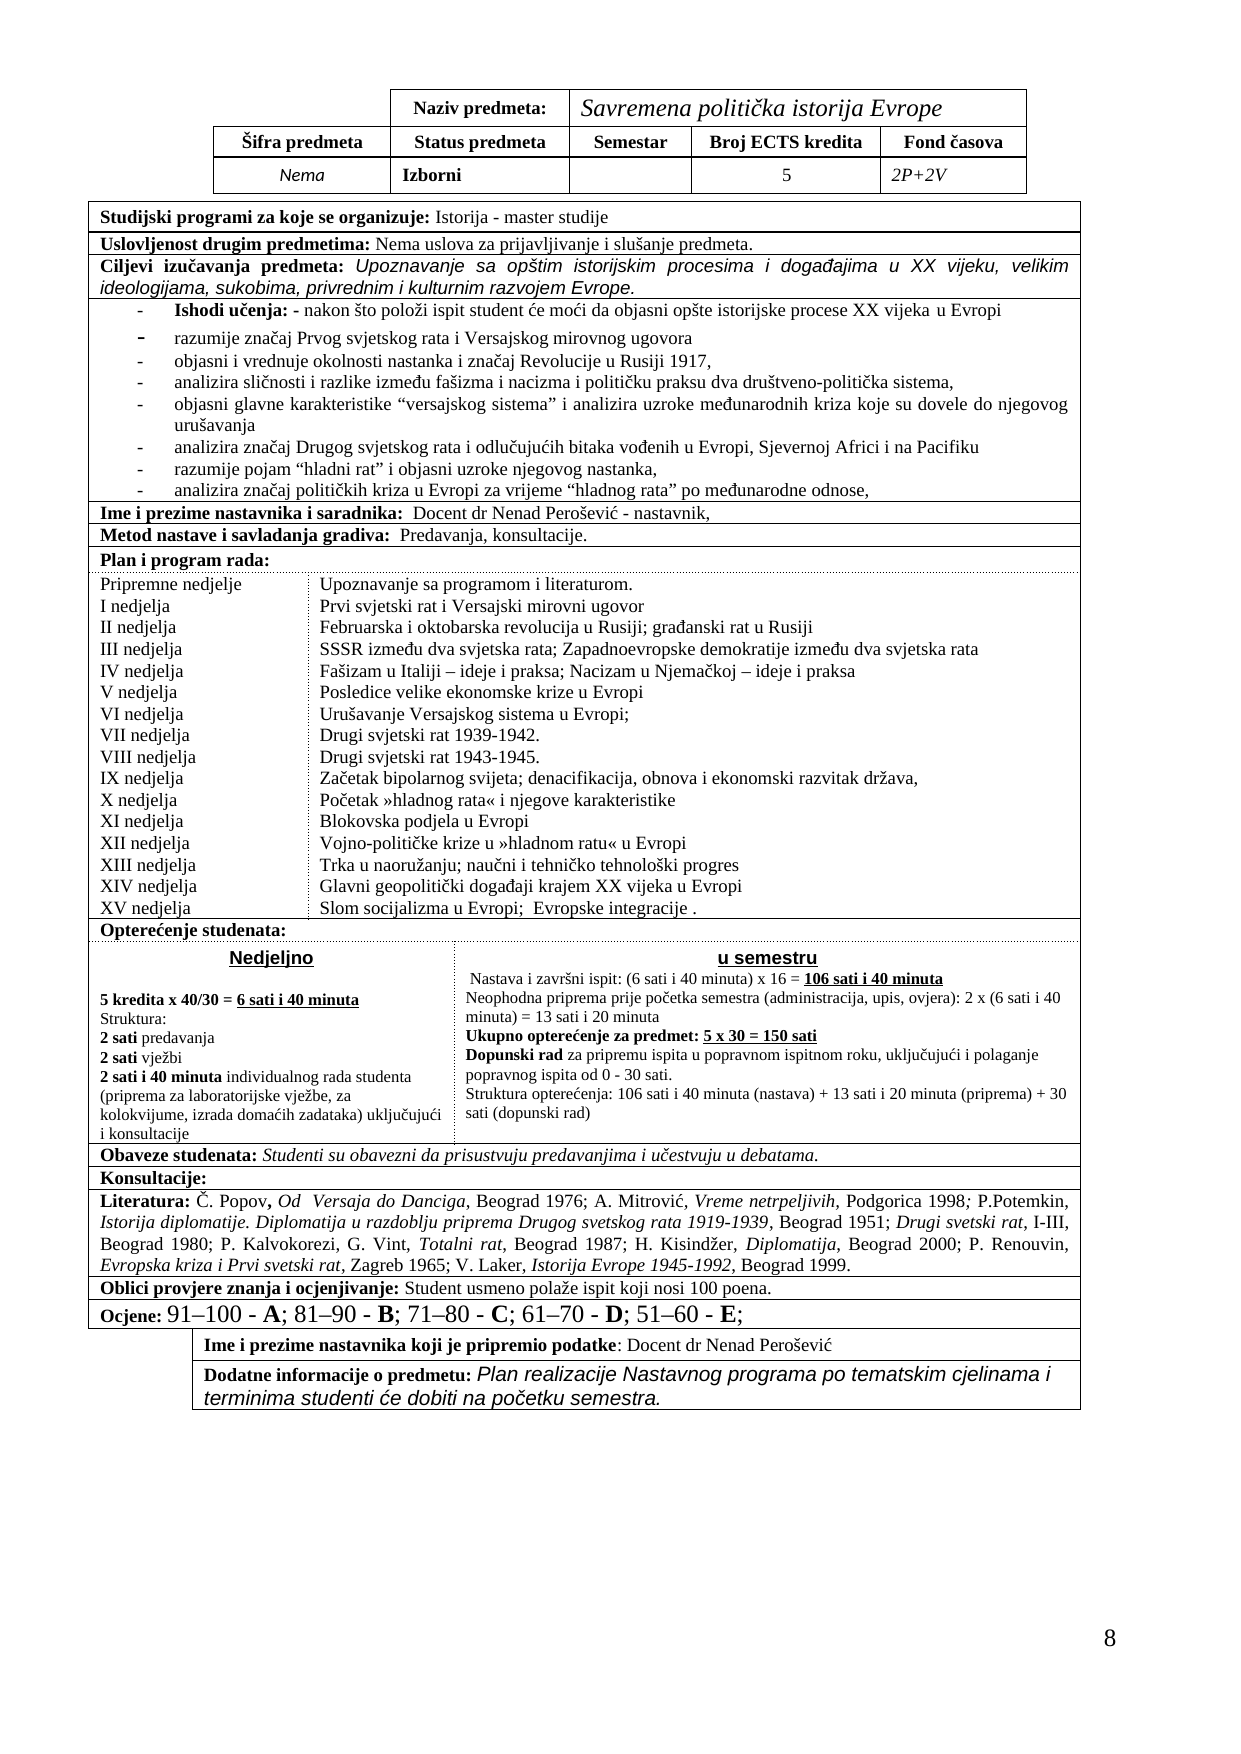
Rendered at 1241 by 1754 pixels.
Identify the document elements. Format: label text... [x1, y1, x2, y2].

table_cell Plan i program rada: [89, 547, 1080, 572]
table_cell Ime i prezime nastavnika koji je pripremio podatke: Docent dr Nenad Perošević [193, 1329, 1080, 1360]
table_header Studijski programi za koje se organizuje: Istorija - master studije [89, 202, 1080, 231]
table_cell Ishodi učenja: - nakon što položi ispit student će moći da objasni opšte istorijske procese XX vijeka u Evropi razumije značaj Prvog svjetskog rata i Versajskog mirovnog ugovora objasni i vrednuje okolnosti nastanka i značaj Revolucije u Rusiji 1917, analizira sličnosti i razlike između fašizma i nacizma i političku praksu dva društveno-politička sistema, objasni glavne karakteristike “versajskog sistema” i analizira uzroke međunarodnih kriza koje su dovele do njegovog urušavanja analizira značaj Drugog svjetskog rata i odlučujućih bitaka vođenih u Evropi, Sjevernoj Africi i na Pacifiku razumije pojam “hladni rat” i objasni uzroke njegovog nastanka, analizira značaj političkih kriza u Evropi za vrijeme “hladnog rata” po međunarodne odnose, [89, 299, 1080, 501]
table_header Savremena politička istorija Evrope [570, 90, 1026, 126]
table_header Naziv predmeta: [391, 90, 569, 126]
table_cell Broj ECTS kredita [692, 127, 880, 156]
table_cell Metod nastave i savladanja gradiva: Predavanja, konsultacije. [89, 524, 1080, 546]
table_cell Izborni [391, 158, 569, 193]
table_cell Fond časova [881, 127, 1026, 156]
table_cell Semestar [570, 127, 691, 156]
table_cell Nema [214, 158, 390, 193]
table_cell Pripremne nedjelje I nedjelja II nedjelja III nedjelja IV nedjelja V nedjelja VI nedjelja VII nedjelja VIII nedjelja IX nedjelja X nedjelja XI nedjelja XII nedjelja XIII nedjelja XIV nedjelja XV nedjelja [89, 572, 308, 918]
table_cell Ciljevi izučavanja predmeta: Upoznavanje sa opštim istorijskim procesima i događajima u XX vijeku, velikim ideologijama, sukobima, privrednim i kulturnim razvojem Evrope. [89, 255, 1080, 298]
table_cell Dodatne informacije o predmetu: Plan realizacije Nastavnog programa po tematskim cjelinama i terminima studenti će dobiti na početku semestra. [193, 1361, 1080, 1409]
table_cell Literatura: Č. Popov, Od Versaja do Danciga, Beograd 1976; A. Mitrović, Vreme netrpeljivih, Podgorica 1998; P.Potemkin, Istorija diplomatije. Diplomatija u razdoblju priprema Drugog svetskog rata 1919-1939, Beograd 1951; Drugi svetski rat, I-III, Beograd 1980; P. Kalvokorezi, G. Vint, Totalni rat, Beograd 1987; H. Kisindžer, Diplomatija, Beograd 2000; P. Renouvin, Evropska kriza i Prvi svetski rat, Zagreb 1965; V. Laker, Istorija Evrope 1945-1992, Beograd 1999. [89, 1190, 1080, 1276]
table_cell Opterećenje studenata: [89, 919, 1080, 941]
table_cell 2P+2V [881, 158, 1026, 193]
table_cell Upoznavanje sa programom i literaturom. Prvi svjetski rat i Versajski mirovni ugovor Februarska i oktobarska revolucija u Rusiji; građanski rat u Rusiji SSSR između dva svjetska rata; Zapadnoevropske demokratije između dva svjetska rata Fašizam u Italiji – ideje i praksa; Nacizam u Njemačkoj – ideje i praksa Posledice velike ekonomske krize u Evropi Urušavanje Versajskog sistema u Evropi; Drugi svjetski rat 1939-1942. Drugi svjetski rat 1943-1945. Začetak bipolarnog svijeta; denacifikacija, obnova i ekonomski razvitak država, Početak »hladnog rata« i njegove karakteristike Blokovska podjela u Evropi Vojno-političke krize u »hladnom ratu« u Evropi Trka u naoružanju; naučni i tehničko tehnološki progres Glavni geopolitički događaji krajem XX vijeka u Evropi Slom socijalizma u Evropi; Evropske integracije . [308, 572, 1080, 918]
table_cell Šifra predmeta [214, 127, 390, 156]
table_cell Nedjeljno 5 kredita x 40/30 = 6 sati i 40 minuta Struktura: 2 sati predavanja 2 sati vježbi 2 sati i 40 minuta individualnog rada studenta (priprema za laboratorijske vježbe, za kolokvijume, izrada domaćih zadataka) uključujući i konsultacije [89, 941, 454, 1143]
table_cell [570, 158, 691, 193]
table_cell Uslovljenost drugim predmetima: Nema uslova za prijavljivanje i slušanje predmeta. [89, 233, 1080, 254]
table_cell 5 [692, 158, 880, 193]
table_cell Oblici provjere znanja i ocjenjivanje: Student usmeno polaže ispit koji nosi 100 poena. [89, 1277, 1080, 1298]
table_cell Ime i prezime nastavnika i saradnika: Docent dr Nenad Perošević - nastavnik, [89, 502, 1080, 523]
table_cell Obaveze studenata: Studenti su obavezni da prisustvuju predavanjima i učestvuju u debatama. [89, 1144, 1080, 1166]
table_cell u semestru Nastava i završni ispit: (6 sati i 40 minuta) x 16 = 106 sati i 40 minuta Neophodna priprema prije početka semestra (administracija, upis, ovjera): 2 x (6 sati i 40 minuta) = 13 sati i 20 minuta Ukupno opterećenje za predmet: 5 x 30 = 150 sati Dopunski rad za pripremu ispita u popravnom ispitnom roku, uključujući i polaganje popravnog ispita od 0 - 30 sati. Struktura opterećenja: 106 sati i 40 minuta (nastava) + 13 sati i 20 minuta (priprema) + 30 sati (dopunski rad) [454, 941, 1080, 1143]
table_cell Status predmeta [391, 127, 569, 156]
table_cell Konsultacije: [89, 1167, 1080, 1188]
table_cell Ocjene: 91–100 - A; 81–90 - B; 71–80 - C; 61–70 - D; 51–60 - E; [89, 1300, 1080, 1328]
